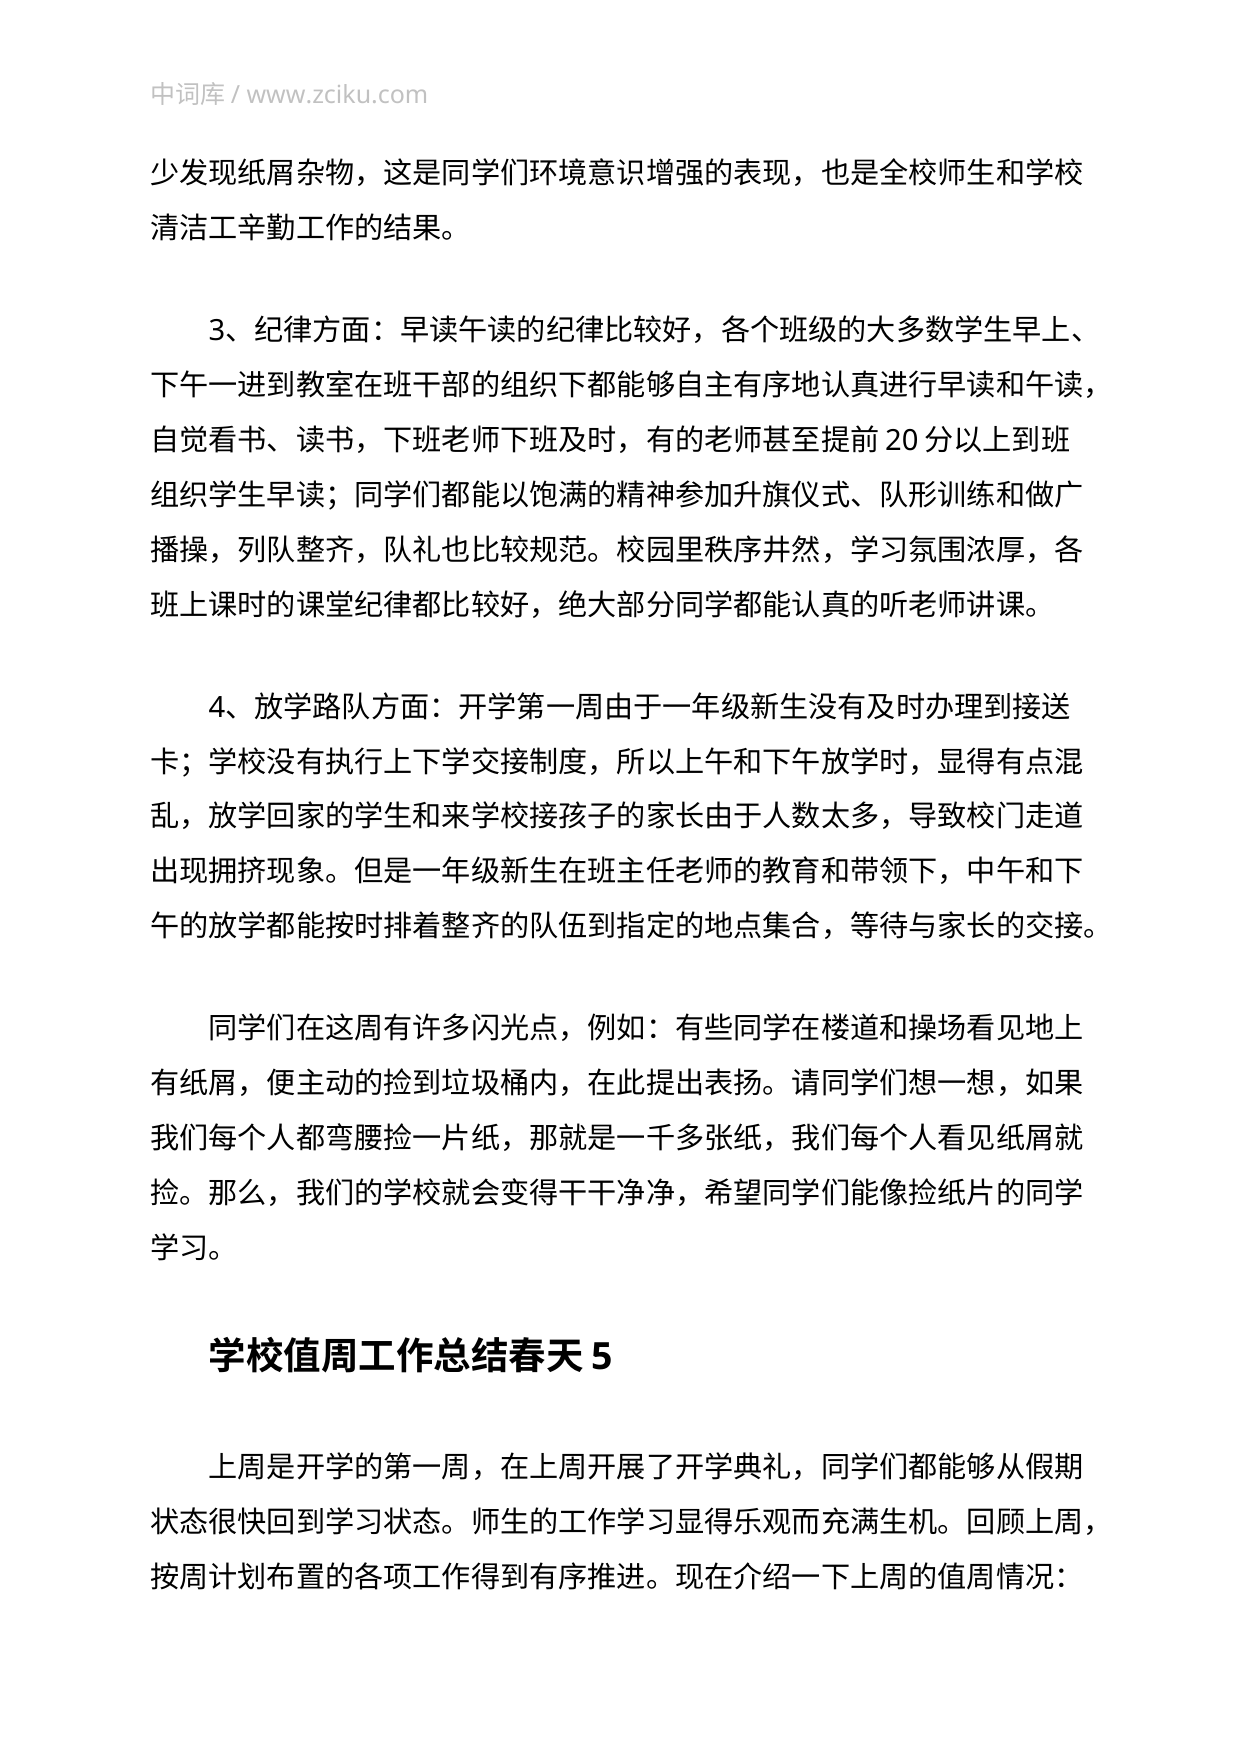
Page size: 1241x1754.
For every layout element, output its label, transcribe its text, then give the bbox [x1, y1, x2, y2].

text 同学们在这周有许多闪光点，例如：有些同学在楼道和操场看见地上有纸屑，便主动的捡到垃圾桶内，在此提出表扬。请同学们想一想，如果我们每个人都弯腰捡一片纸，那就是一千多张纸，我们每个人看见纸屑就捡。那么，我们的学校就会变得干干净净，希望同学们能像捡纸片的同学学习。 [150, 1004, 1090, 1266]
text 学校值周工作总结春天5 [150, 1326, 1090, 1380]
text 上周是开学的第一周，在上周开展了开学典礼，同学们都能够从假期状态很快回到学习状态。师生的工作学习显得乐观而充满生机。回顾上周，按周计划布置的各项工作得到有序推进。现在介绍一下上周的值周情况： [150, 1443, 1090, 1596]
text 4、放学路队方面：开学第一周由于一年级新生没有及时办理到接送卡；学校没有执行上下学交接制度，所以上午和下午放学时，显得有点混乱，放学回家的学生和来学校接孩子的家长由于人数太多，导致校门走道出现拥挤现象。但是一年级新生在班主任老师的教育和带领下，中午和下午的放学都能按时排着整齐的队伍到指定的地点集合，等待与家长的交接。 [150, 683, 1090, 945]
text 3、纪律方面：早读午读的纪律比较好，各个班级的大多数学生早上、下午一进到教室在班干部的组织下都能够自主有序地认真进行早读和午读，自觉看书、读书，下班老师下班及时，有的老师甚至提前20分以上到班组织学生早读；同学们都能以饱满的精神参加升旗仪式、队形训练和做广播操，列队整齐，队礼也比较规范。校园里秩序井然，学习氛围浓厚，各班上课时的课堂纪律都比较好，绝大部分同学都能认真的听老师讲课。 [150, 307, 1090, 624]
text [150, 150, 1090, 247]
